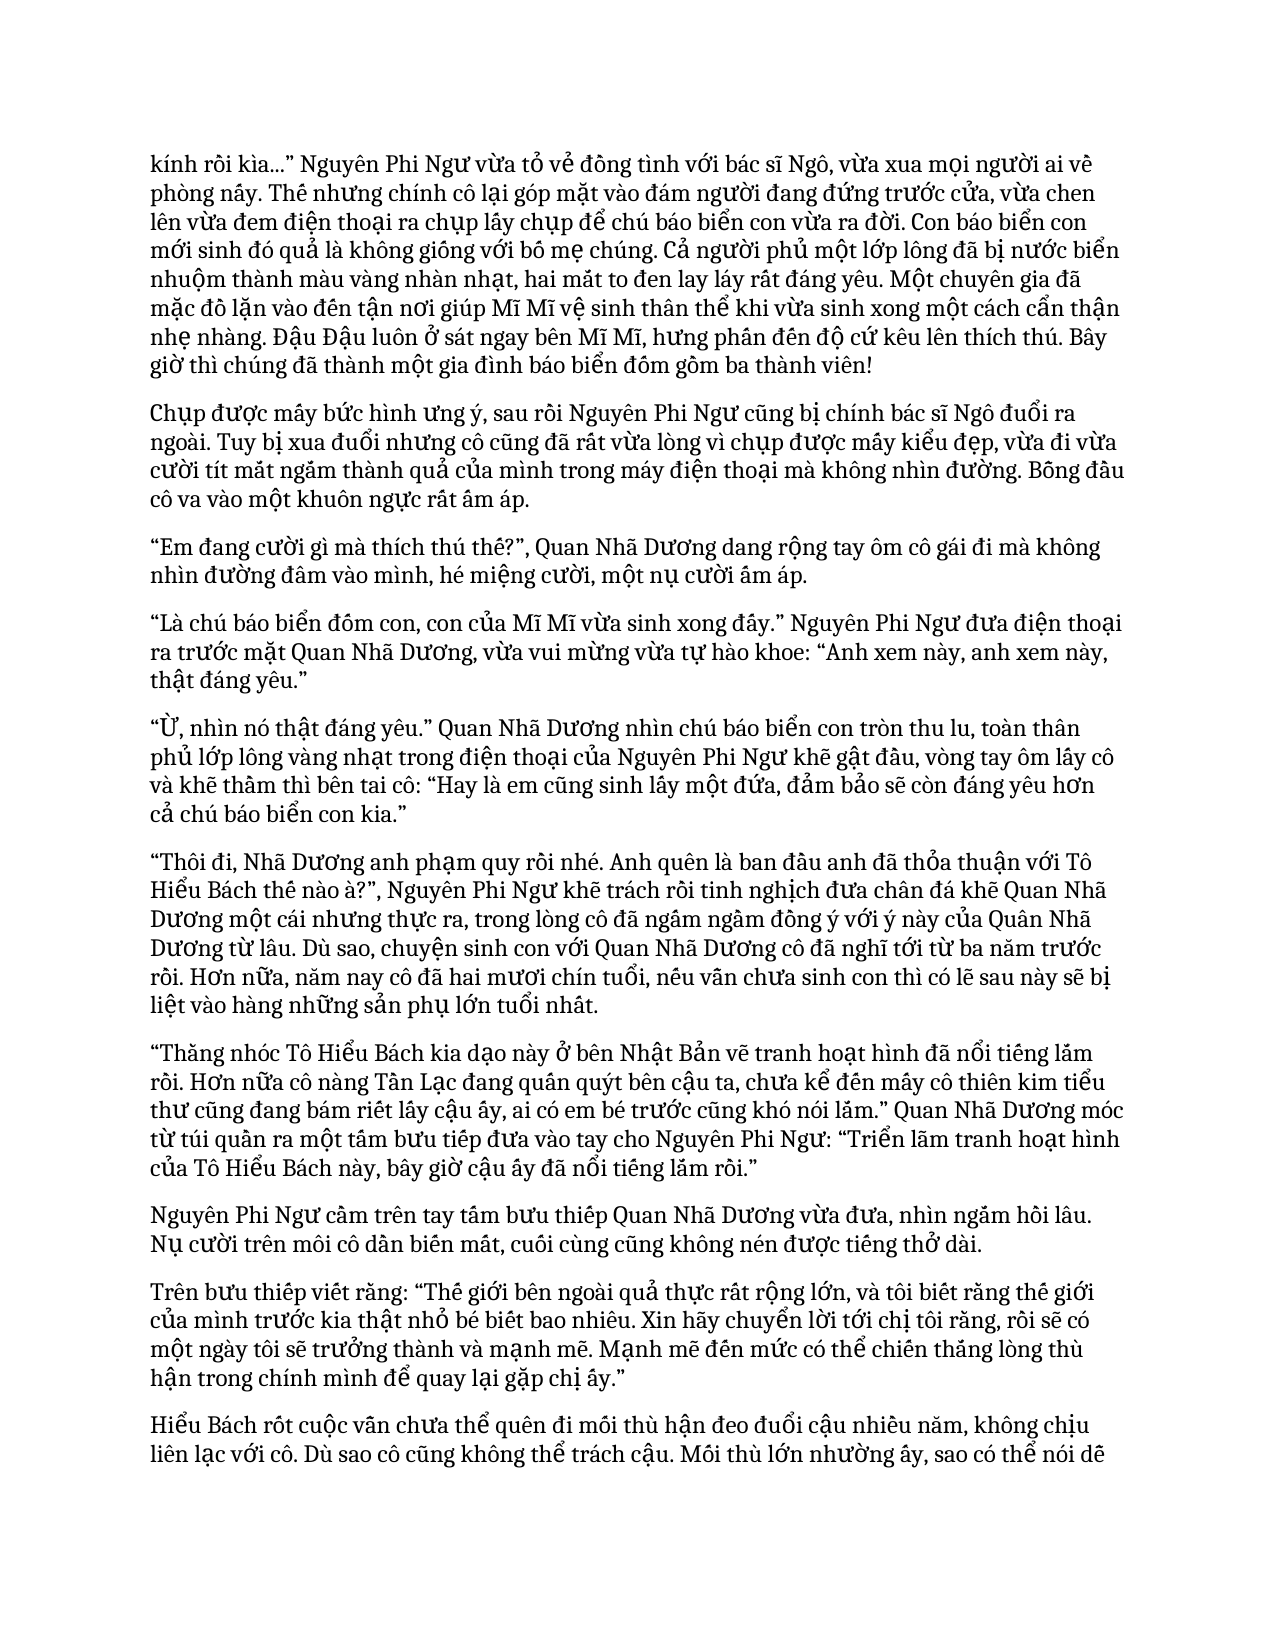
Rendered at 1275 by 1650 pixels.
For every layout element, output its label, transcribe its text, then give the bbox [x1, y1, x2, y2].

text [150, 1411, 1125, 1469]
text Nguyên Phi Ngư cầm trên tay tấm bưu thiếp Quan Nhã Dương vừa đưa, nhìn ngắm hồi lâu. Nụ cười trên môi cô dần biến mất, cuối cùng cũng không nén được tiếng thở dài. [150, 1201, 1125, 1259]
text “Thôi đi, Nhã Dương anh phạm quy rồi nhé. Anh quên là ban đầu anh đã thỏa thuận với Tô Hiểu Bách thế nào à?”, Nguyên Phi Ngư khẽ trách rồi tinh nghịch đưa chân đá khẽ Quan Nhã Dương một cái nhưng thực ra, trong lòng cô đã ngấm ngầm đồng ý với ý này của Quân Nhã Dương từ lâu. Dù sao, chuyện sinh con với Quan Nhã Dương cô đã nghĩ tới từ ba năm trước rồi. Hơn nữa, năm nay cô đã hai mươi chín tuổi, nếu vẫn chưa sinh con thì có lẽ sau này sẽ bị liệt vào hàng những sản phụ lớn tuổi nhất. [150, 847, 1125, 1020]
text “Thằng nhóc Tô Hiểu Bách kia dạo này ở bên Nhật Bản vẽ tranh hoạt hình đã nổi tiếng lắm rồi. Hơn nữa cô nàng Tần Lạc đang quấn quýt bên cậu ta, chưa kể đến mấy cô thiên kim tiểu thư cũng đang bám riết lấy cậu ấy, ai có em bé trước cũng khó nói lắm.” Quan Nhã Dương móc từ túi quần ra một tấm bưu tiếp đưa vào tay cho Nguyên Phi Ngư: “Triển lãm tranh hoạt hình của Tô Hiểu Bách này, bây giờ cậu ấy đã nổi tiếng lắm rồi.” [150, 1039, 1125, 1182]
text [150, 150, 1125, 380]
text Chụp được mấy bức hình ưng ý, sau rồi Nguyên Phi Ngư cũng bị chính bác sĩ Ngô đuổi ra ngoài. Tuy bị xua đuổi nhưng cô cũng đã rất vừa lòng vì chụp được mấy kiểu đẹp, vừa đi vừa cười tít mắt ngắm thành quả của mình trong máy điện thoại mà không nhìn đường. Bỗng đầu cô va vào một khuôn ngực rất ấm áp. [150, 399, 1125, 514]
text “Ừ, nhìn nó thật đáng yêu.” Quan Nhã Dương nhìn chú báo biển con tròn thu lu, toàn thân phủ lớp lông vàng nhạt trong điện thoại của Nguyên Phi Ngư khẽ gật đầu, vòng tay ôm lấy cô và khẽ thầm thì bên tai cô: “Hay là em cũng sinh lấy một đứa, đảm bảo sẽ còn đáng yêu hơn cả chú báo biển con kia.” [150, 714, 1125, 829]
text “Em đang cười gì mà thích thú thế?”, Quan Nhã Dương dang rộng tay ôm cô gái đi mà không nhìn đường đâm vào mình, hé miệng cười, một nụ cười ấm áp. [150, 532, 1125, 590]
text “Là chú báo biển đốm con, con của Mĩ Mĩ vừa sinh xong đấy.” Nguyên Phi Ngư đưa điện thoại ra trước mặt Quan Nhã Dương, vừa vui mừng vừa tự hào khoe: “Anh xem này, anh xem này, thật đáng yêu.” [150, 609, 1125, 695]
text Trên bưu thiếp viết rằng: “Thế giới bên ngoài quả thực rất rộng lớn, và tôi biết rằng thế giới của mình trước kia thật nhỏ bé biết bao nhiêu. Xin hãy chuyển lời tới chị tôi rằng, rồi sẽ có một ngày tôi sẽ trưởng thành và mạnh mẽ. Mạnh mẽ đến mức có thể chiến thắng lòng thù hận trong chính mình để quay lại gặp chị ấy.” [150, 1277, 1125, 1392]
